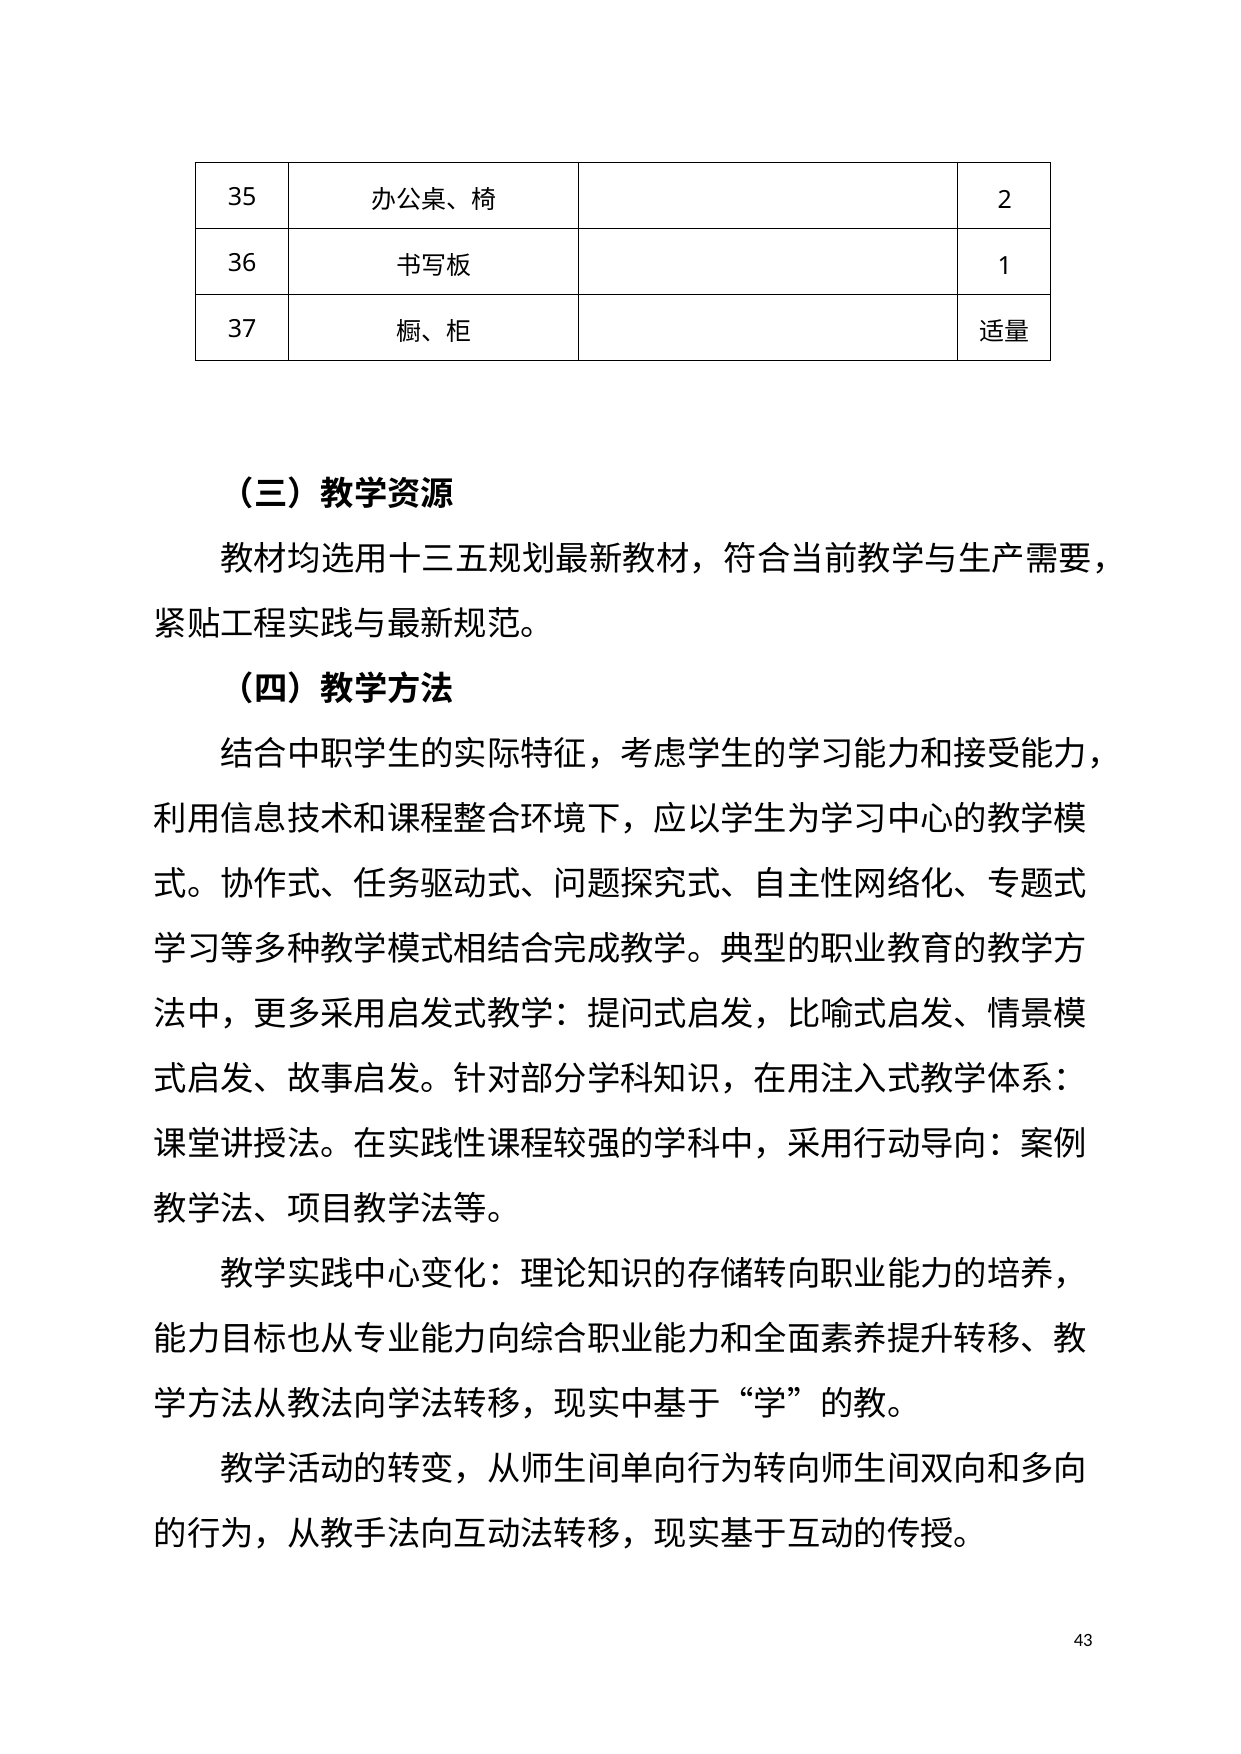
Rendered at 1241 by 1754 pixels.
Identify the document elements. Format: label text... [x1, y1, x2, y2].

table_cell 2 [958, 163, 1050, 228]
table_cell 适量 [958, 295, 1050, 360]
table_cell 35 [196, 163, 288, 228]
text 教材均选用十三五规划最新教材，符合当前教学与生产需要，紧贴工程实践与最新规范。 [153, 524, 1092, 654]
table_cell 36 [196, 229, 288, 294]
table_cell 1 [958, 229, 1050, 294]
table_cell 书写板 [289, 229, 578, 294]
text （四）教学方法 [153, 654, 1092, 719]
table_cell [579, 229, 957, 294]
table_cell [579, 295, 957, 360]
text 教学活动的转变，从师生间单向行为转向师生间双向和多向的行为，从教手法向互动法转移，现实基于互动的传授。 [153, 1434, 1092, 1564]
table_cell 37 [196, 295, 288, 360]
text 教学实践中心变化：理论知识的存储转向职业能力的培养，能力目标也从专业能力向综合职业能力和全面素养提升转移、教学方法从教法向学法转移，现实中基于“学”的教。 [153, 1239, 1092, 1434]
table_cell [579, 163, 957, 228]
table_cell 办公桌、椅 [289, 163, 578, 228]
text 结合中职学生的实际特征，考虑学生的学习能力和接受能力，利用信息技术和课程整合环境下，应以学生为学习中心的教学模式。协作式、任务驱动式、问题探究式、自主性网络化、专题式学习等多种教学模式相结合完成教学。典型的职业教育的教学方法中，更多采用启发式教学：提问式启发，比喻式启发、情景模式启发、故事启发。针对部分学科知识，在用注入式教学体系：课堂讲授法。在实践性课程较强的学科中，采用行动导向：案例教学法、项目教学法等。 [153, 719, 1092, 1239]
text （三）教学资源 [153, 459, 1092, 524]
table_cell 橱、柜 [289, 295, 578, 360]
